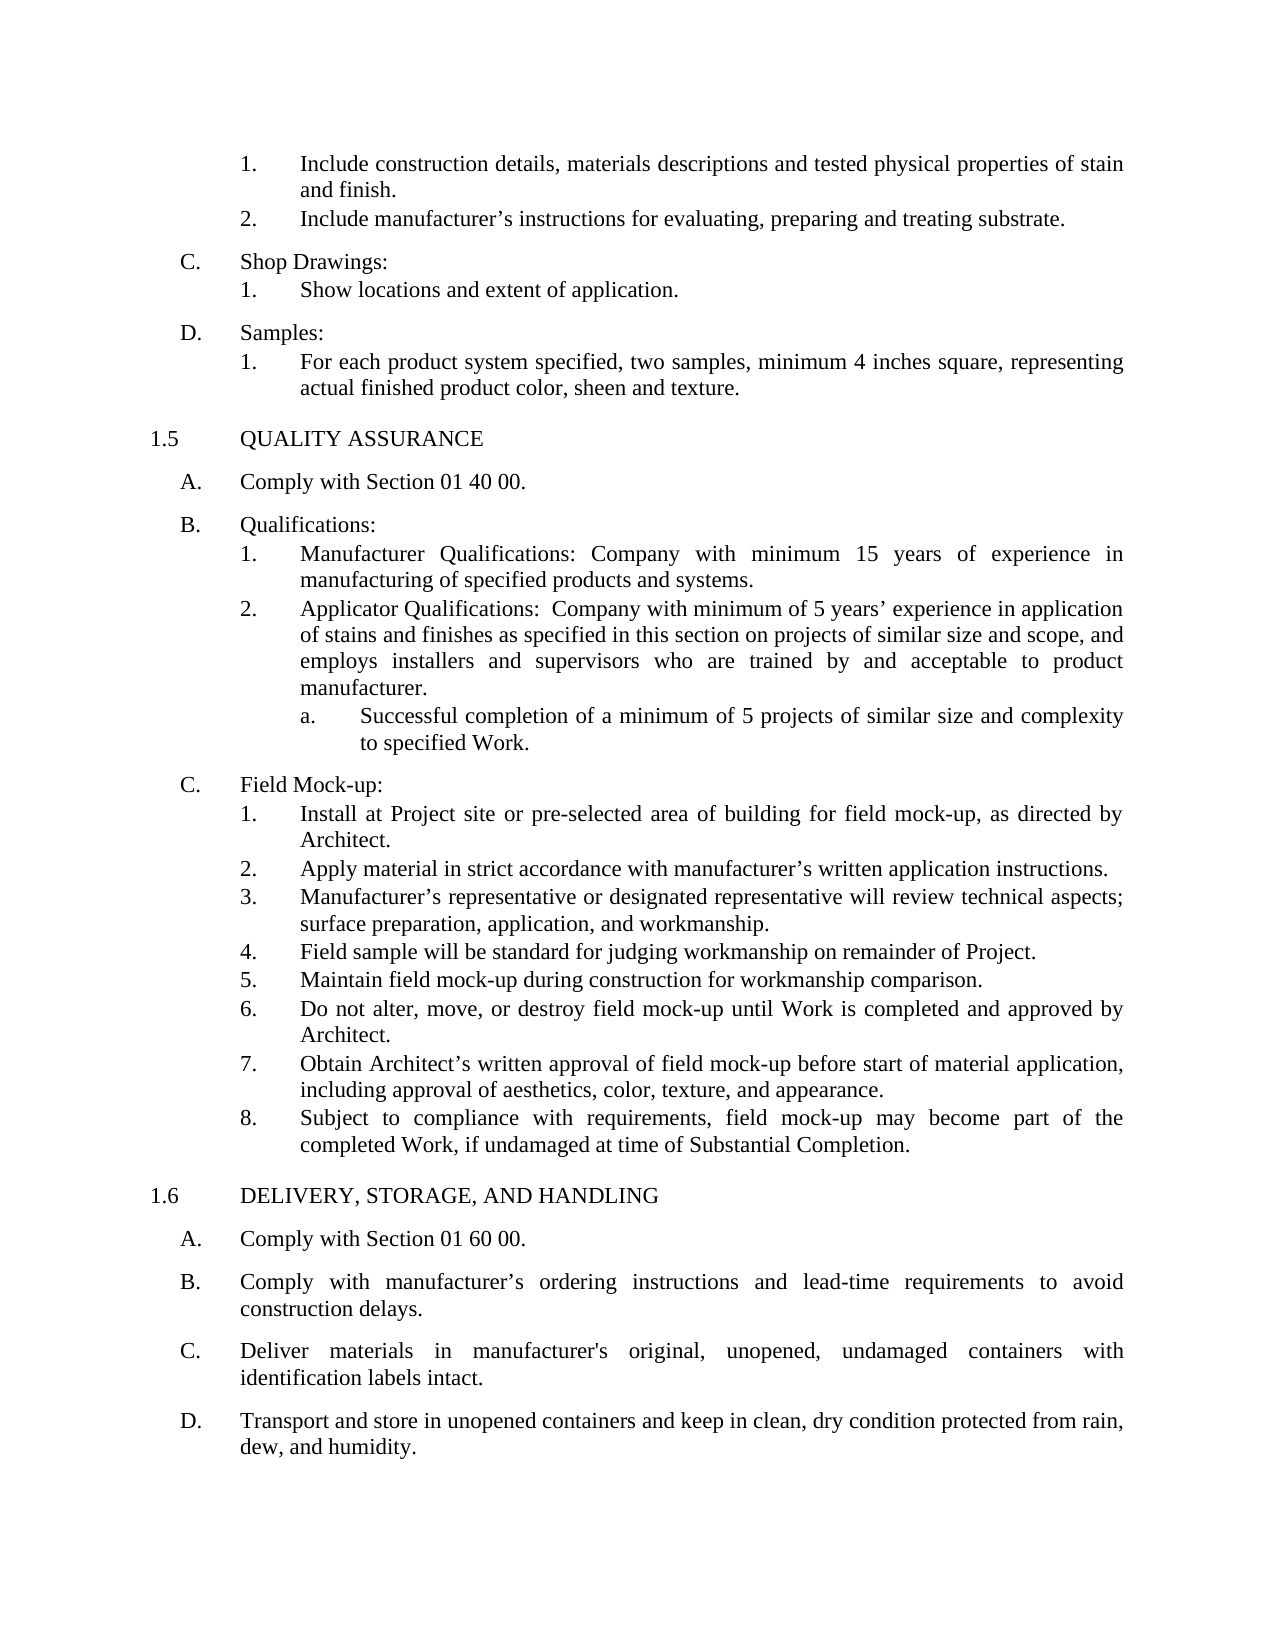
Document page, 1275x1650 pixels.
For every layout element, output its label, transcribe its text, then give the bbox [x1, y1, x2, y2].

text Comply with manufacturer’s ordering instructions and lead-time requirements to avoid construction delays. [180, 1268, 1125, 1321]
text Field sample will be standard for judging workmanship on remainder of Project. [240, 938, 1125, 964]
text Apply material in strict accordance with manufacturer’s written application instructions. [240, 855, 1125, 881]
text Manufacturer Qualifications: Company with minimum 15 years of experience in manufacturing of specified products and systems. [240, 540, 1125, 593]
text Successful completion of a minimum of 5 projects of similar size and complexity to specified Work. [300, 702, 1125, 755]
text DELIVERY, STORAGE, AND HANDLING [150, 1182, 1125, 1208]
text Comply with Section 01 40 00. [180, 468, 1125, 495]
text Comply with Section 01 60 00. [180, 1225, 1125, 1252]
text Obtain Architect’s written approval of field mock-up before start of material application, including approval of aesthetics, color, texture, and appearance. [240, 1050, 1125, 1102]
text Show locations and extent of application. [240, 276, 1125, 303]
text Subject to compliance with requirements, field mock-up may become part of the completed Work, if undamaged at time of Substantial Completion. [240, 1104, 1125, 1157]
text Applicator Qualifications: Company with minimum of 5 years’ experience in application of stains and finishes as specified in this section on projects of similar size and scope, and employs installers and supervisors who are trained by and acceptable to product manufacturer. [240, 595, 1125, 700]
text Include construction details, materials descriptions and tested physical properties of stain and finish. [240, 150, 1125, 203]
text Do not alter, move, or destroy field mock-up until Work is completed and approved by Architect. [240, 995, 1125, 1048]
text Samples: [180, 319, 1125, 346]
text Include manufacturer’s instructions for evaluating, preparing and treating substrate. [240, 205, 1125, 231]
text Deliver materials in manufacturer's original, unopened, undamaged containers with identification labels intact. [180, 1338, 1125, 1390]
text Qualifications: [180, 511, 1125, 538]
text Shop Drawings: [180, 248, 1125, 274]
text Install at Project site or pre-selected area of building for field mock-up, as directed by Architect. [240, 800, 1125, 853]
text QUALITY ASSURANCE [150, 425, 1125, 452]
text Transport and store in unopened containers and keep in clean, dry condition protected from rain, dew, and humidity. [180, 1407, 1125, 1460]
text Manufacturer’s representative or designated representative will review technical aspects; surface preparation, application, and workmanship. [240, 883, 1125, 936]
text Field Mock-up: [180, 772, 1125, 798]
text For each product system specified, two samples, minimum 4 inches square, representing actual finished product color, sheen and texture. [240, 348, 1125, 400]
text Maintain field mock-up during construction for workmanship comparison. [240, 966, 1125, 993]
